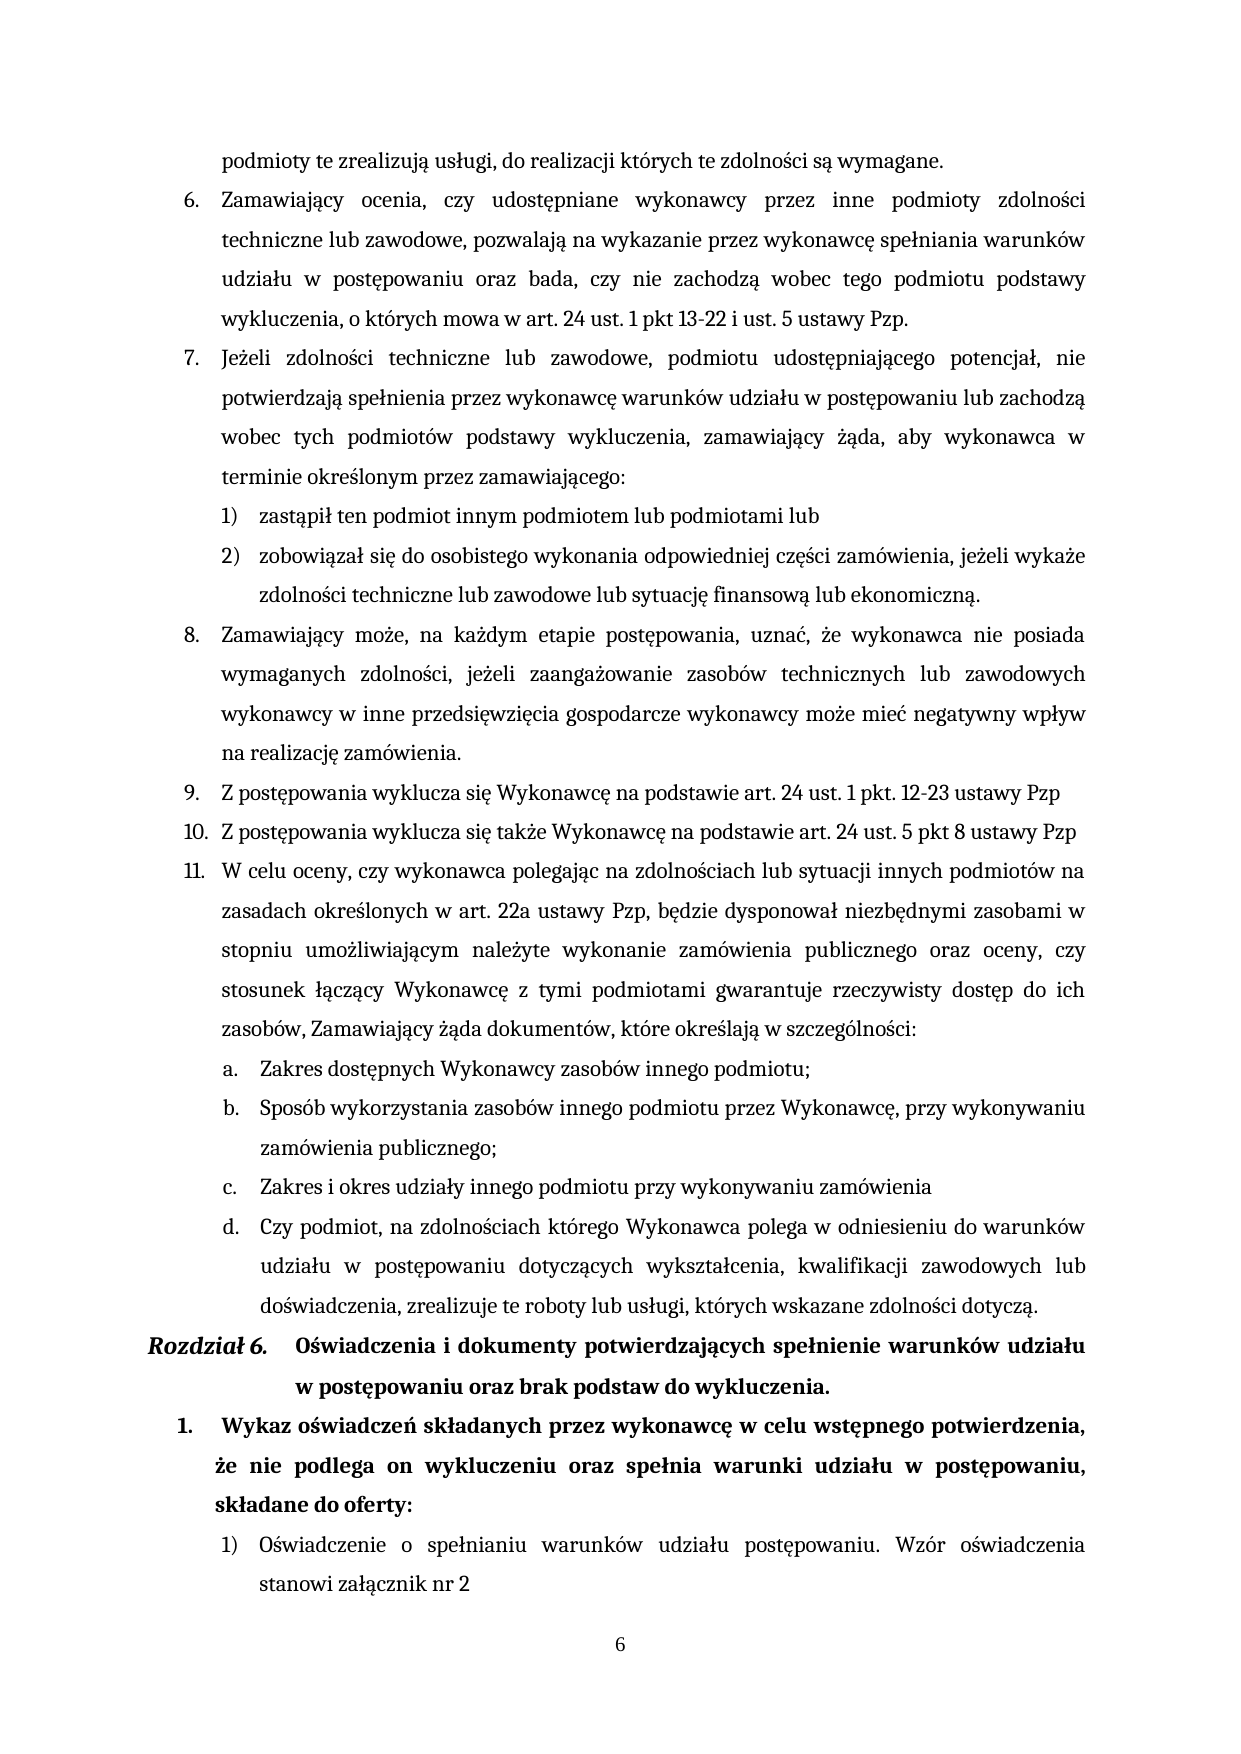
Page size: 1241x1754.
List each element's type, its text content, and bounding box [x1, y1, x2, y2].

list Jeżeli zdolności techniczne lub zawodowe, podmiotu udostępniającego potencjał, nie potwierdzają spełnienia przez wykonawcę warunków udziału w postępowaniu lub zachodzą wobec tych podmiotów podstawy wykluczenia, zamawiający żąda, aby wykonawca w terminie określonym przez zamawiającego: [184, 345, 1087, 490]
list Zakres i okres udziały innego podmiotu przy wykonywaniu zamówienia [223, 1174, 1087, 1200]
list Czy podmiot, na zdolnościach którego Wykonawca polega w odniesieniu do warunków udziału w postępowaniu dotyczących wykształcenia, kwalifikacji zawodowych lub doświadczenia, zrealizuje te roboty lub usługi, których wskazane zdolności dotyczą. [223, 1213, 1087, 1319]
list W celu oceny, czy wykonawca polegając na zdolnościach lub sytuacji innych podmiotów na zasadach określonych w art. 22a ustawy Pzp, będzie dysponował niezbędnymi zasobami w stopniu umożliwiającym należyte wykonanie zamówienia publicznego oraz oceny, czy stosunek łączący Wykonawcę z tymi podmiotami gwarantuje rzeczywisty dostęp do ich zasobów, Zamawiający żąda dokumentów, które określają w szczególności: [184, 858, 1087, 1042]
list Z postępowania wyklucza się Wykonawcę na podstawie art. 24 ust. 1 pkt. 12-23 ustawy Pzp [184, 779, 1087, 806]
list Z postępowania wyklucza się także Wykonawcę na podstawie art. 24 ust. 5 pkt 8 ustawy Pzp [184, 819, 1087, 845]
list Wykaz oświadczeń składanych przez wykonawcę w celu wstępnego potwierdzenia, że nie podlega on wykluczeniu oraz spełnia warunki udziału w postępowaniu, składane do oferty: [177, 1413, 1087, 1519]
list Zamawiający może, na każdym etapie postępowania, uznać, że wykonawca nie posiada wymaganych zdolności, jeżeli zaangażowanie zasobów technicznych lub zawodowych wykonawcy w inne przedsięwzięcia gospodarcze wykonawcy może mieć negatywny wpływ na realizację zamówienia. [184, 621, 1087, 766]
list Oświadczenia i dokumenty potwierdzających spełnienie warunków udziału w postępowaniu oraz brak podstaw do wykluczenia. [148, 1332, 1087, 1400]
list Oświadczenie o spełnianiu warunków udziału postępowaniu. Wzór oświadczenia stanowi załącznik nr 2 [222, 1532, 1087, 1598]
list Sposób wykorzystania zasobów innego podmiotu przez Wykonawcę, przy wykonywaniu zamówienia publicznego; [223, 1095, 1087, 1161]
list Zamawiający ocenia, czy udostępniane wykonawcy przez inne podmioty zdolności techniczne lub zawodowe, pozwalają na wykazanie przez wykonawcę spełniania warunków udziału w postępowaniu oraz bada, czy nie zachodzą wobec tego podmiotu podstawy wykluczenia, o których mowa w art. 24 ust. 1 pkt 13-22 i ust. 5 ustawy Pzp. [184, 187, 1087, 332]
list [184, 148, 1087, 174]
list zastąpił ten podmiot innym podmiotem lub podmiotami lub [221, 503, 1087, 529]
list zobowiązał się do osobistego wykonania odpowiedniej części zamówienia, jeżeli wykaże zdolności techniczne lub zawodowe lub sytuację finansową lub ekonomiczną. [221, 542, 1087, 608]
list Zakres dostępnych Wykonawcy zasobów innego podmiotu; [223, 1056, 1087, 1082]
